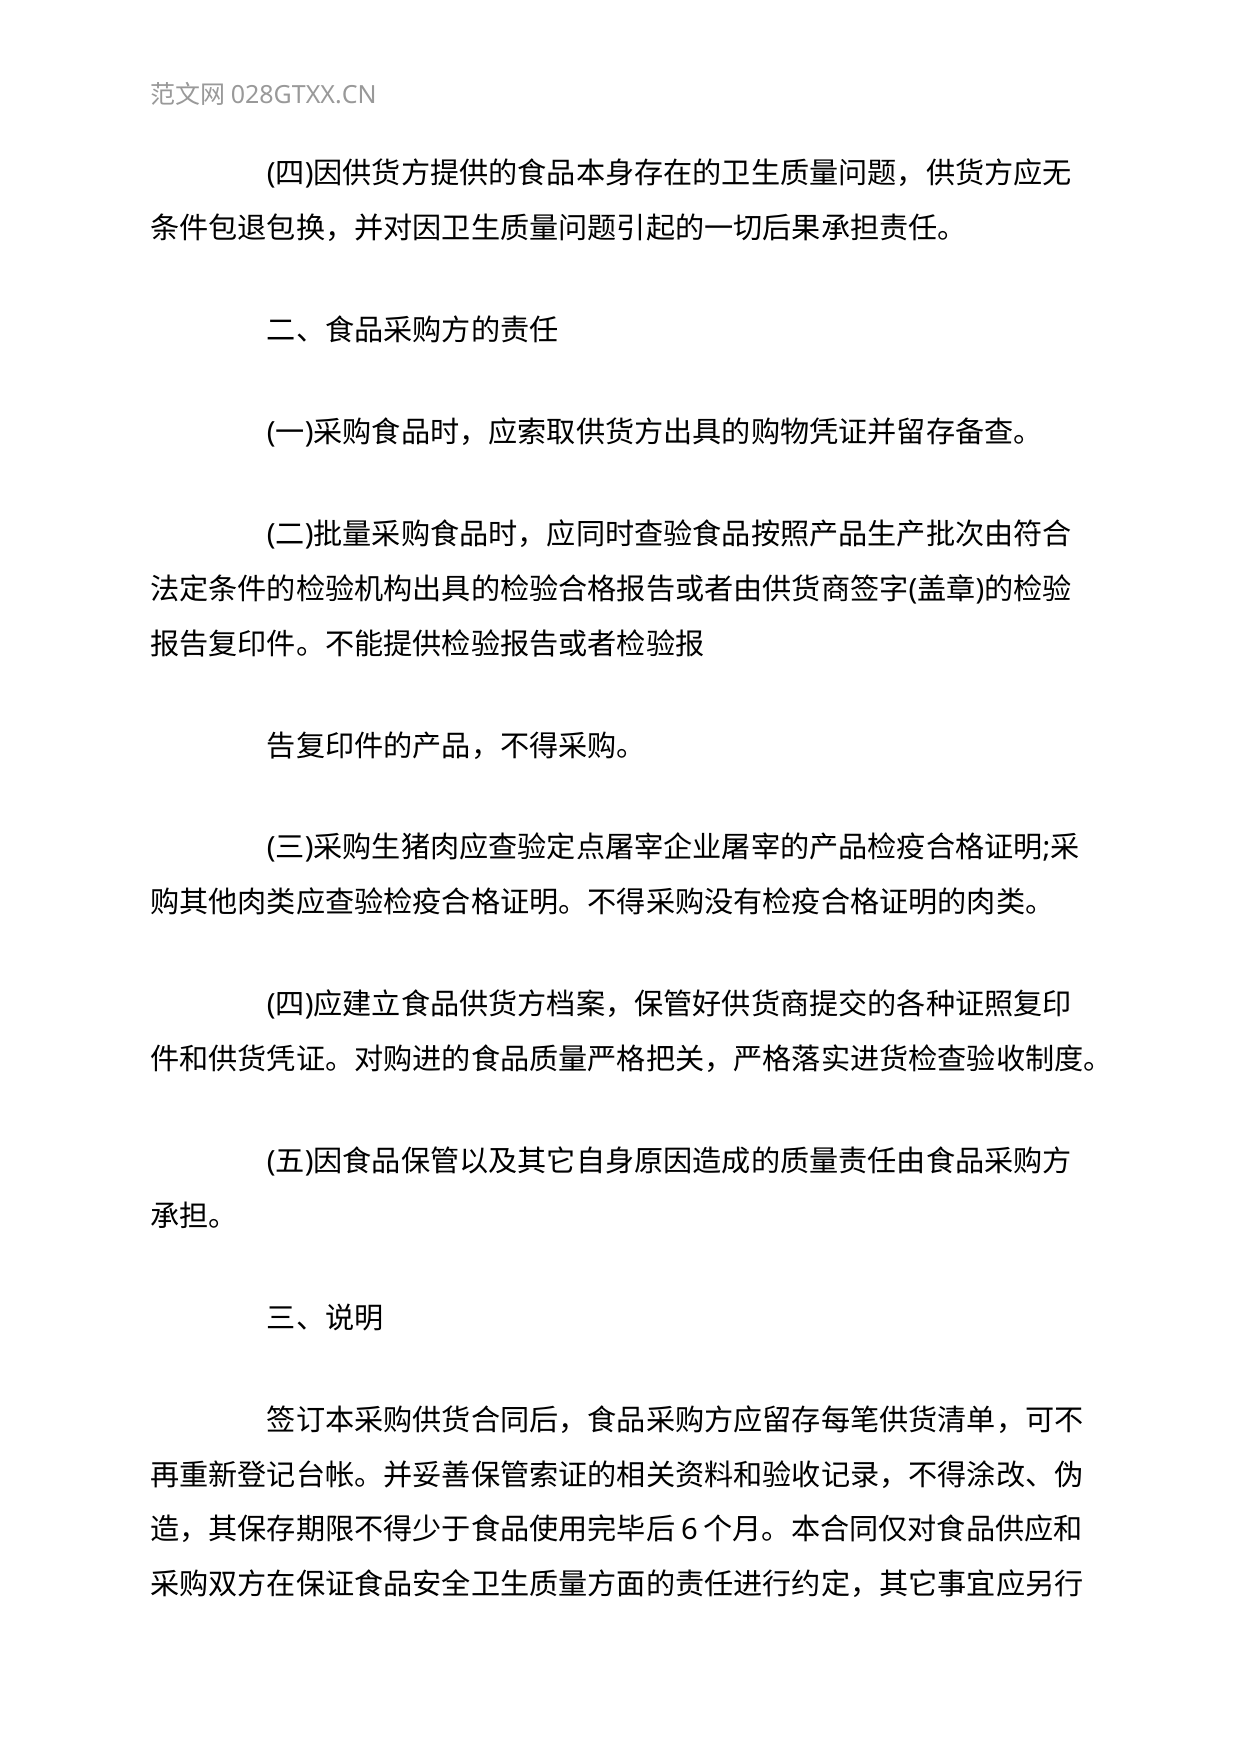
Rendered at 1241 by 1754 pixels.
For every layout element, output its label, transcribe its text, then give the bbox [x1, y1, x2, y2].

text 二、食品采购方的责任 [150, 307, 1090, 349]
text (五)因食品保管以及其它自身原因造成的质量责任由食品采购方承担。 [150, 1138, 1090, 1235]
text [150, 1396, 1090, 1603]
text (四)因供货方提供的食品本身存在的卫生质量问题，供货方应无条件包退包换，并对因卫生质量问题引起的一切后果承担责任。 [150, 150, 1090, 247]
text (四)应建立食品供货方档案，保管好供货商提交的各种证照复印件和供货凭证。对购进的食品质量严格把关，严格落实进货检查验收制度。 [150, 981, 1090, 1078]
text (一)采购食品时，应索取供货方出具的购物凭证并留存备查。 [150, 408, 1090, 451]
text 三、说明 [150, 1294, 1090, 1337]
text (三)采购生猪肉应查验定点屠宰企业屠宰的产品检疫合格证明;采购其他肉类应查验检疫合格证明。不得采购没有检疫合格证明的肉类。 [150, 824, 1090, 921]
text (二)批量采购食品时，应同时查验食品按照产品生产批次由符合法定条件的检验机构出具的检验合格报告或者由供货商签字(盖章)的检验报告复印件。不能提供检验报告或者检验报 [150, 511, 1090, 663]
text 告复印件的产品，不得采购。 [150, 722, 1090, 764]
